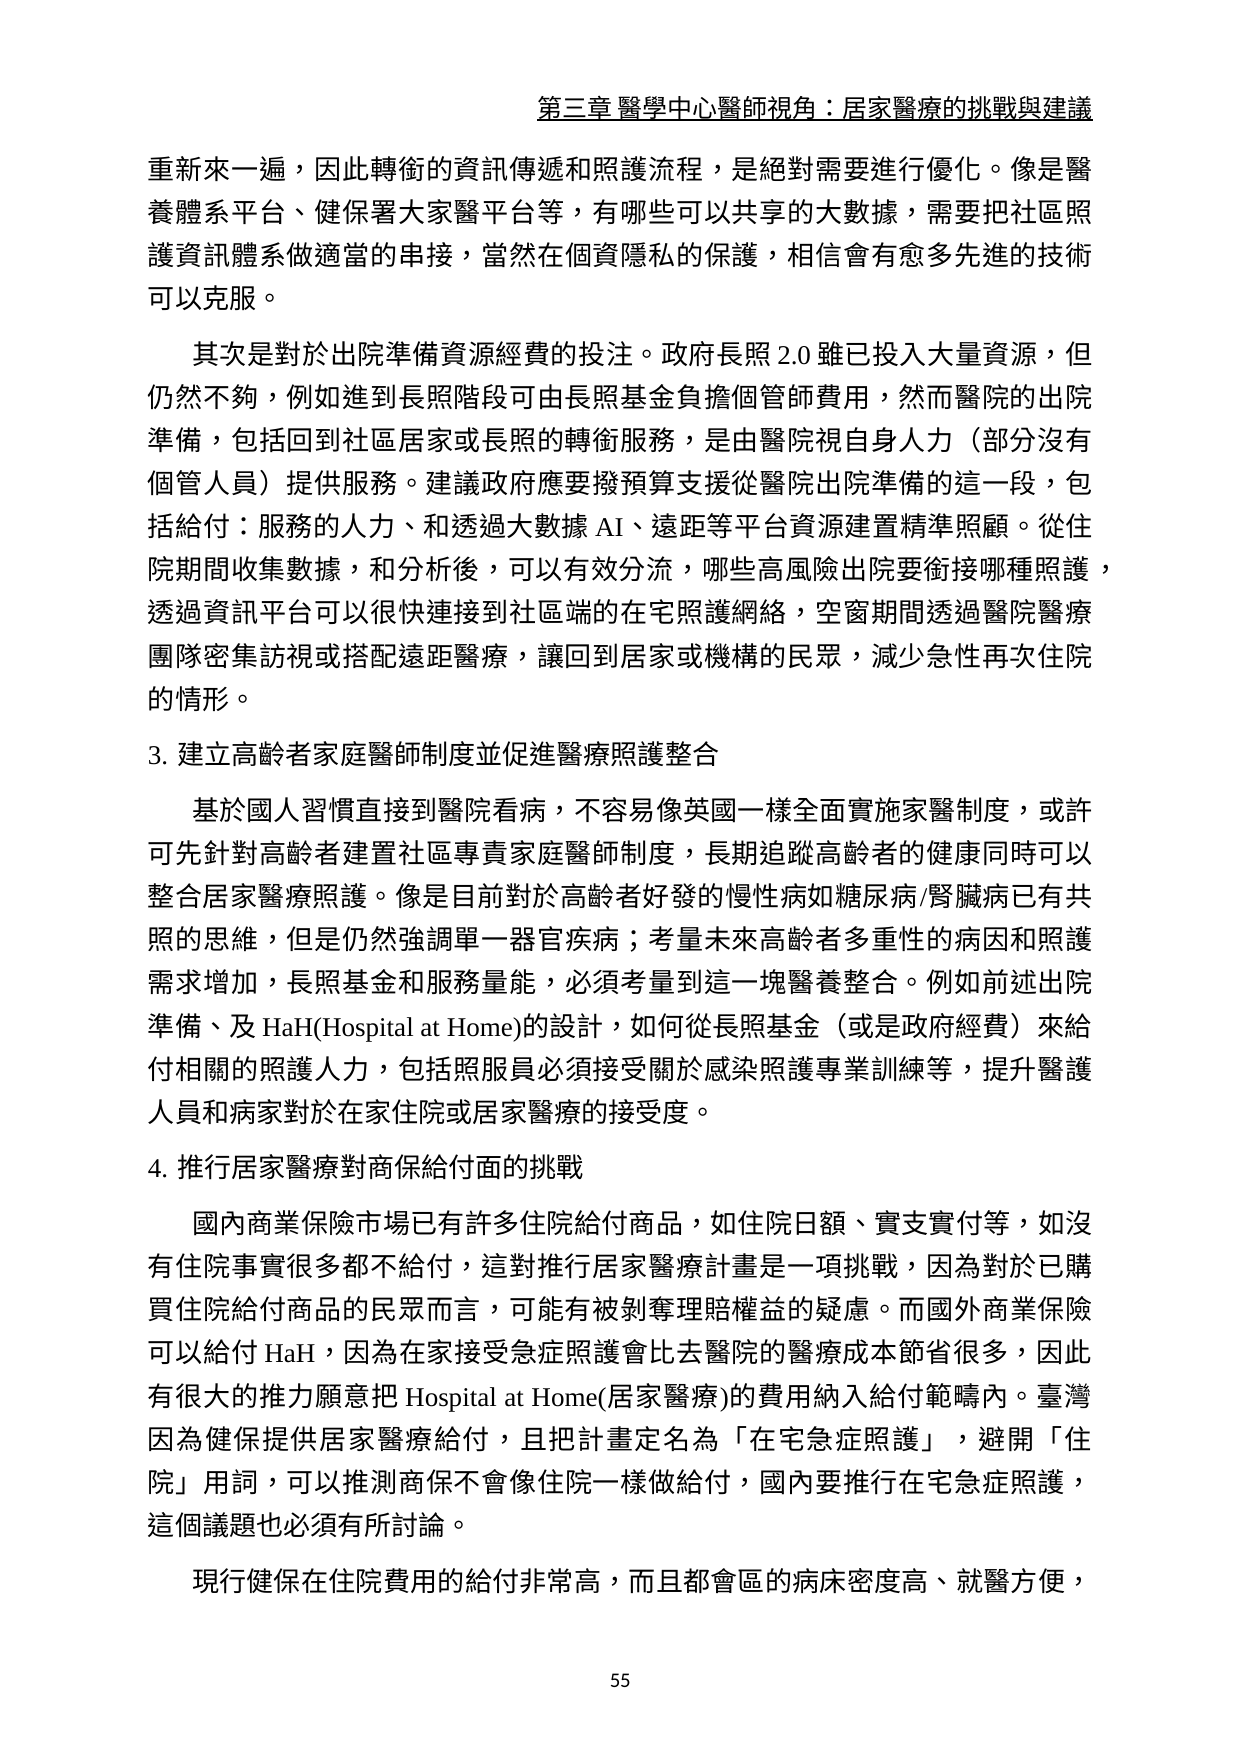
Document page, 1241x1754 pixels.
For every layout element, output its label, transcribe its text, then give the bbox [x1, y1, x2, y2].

list 推行居家醫療對商保給付面的挑戰 [148, 1146, 1092, 1186]
text 其次是對於出院準備資源經費的投注。政府長照2.0雖已投入大量資源，但仍然不夠，例如進到長照階段可由長照基金負擔個管師費用，然而醫院的出院準備，包括回到社區居家或長照的轉銜服務，是由醫院視自身人力（部分沒有個管人員）提供服務。建議政府應要撥預算支援從醫院出院準備的這一段，包括給付：服務的人力、和透過大數據AI、遠距等平台資源建置精準照顧。從住院期間收集數據，和分析後，可以有效分流，哪些高風險出院要銜接哪種照護，透過資訊平台可以很快連接到社區端的在宅照護網絡，空窗期間透過醫院醫療團隊密集訪視或搭配遠距醫療，讓回到居家或機構的民眾，減少急性再次住院的情形。 [148, 333, 1092, 717]
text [148, 1559, 1092, 1599]
list 建立高齡者家庭醫師制度並促進醫療照護整合 [148, 733, 1092, 773]
text 國內商業保險市場已有許多住院給付商品，如住院日額、實支實付等，如沒有住院事實很多都不給付，這對推行居家醫療計畫是一項挑戰，因為對於已購買住院給付商品的民眾而言，可能有被剝奪理賠權益的疑慮。而國外商業保險可以給付HaH，因為在家接受急症照護會比去醫院的醫療成本節省很多，因此有很大的推力願意把Hospital at Home(居家醫療)的費用納入給付範疇內。臺灣因為健保提供居家醫療給付，且把計畫定名為「在宅急症照護」，避開「住院」用詞，可以推測商保不會像住院一樣做給付，國內要推行在宅急症照護，這個議題也必須有所討論。 [148, 1202, 1092, 1543]
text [148, 148, 1092, 316]
text 基於國人習慣直接到醫院看病，不容易像英國一樣全面實施家醫制度，或許可先針對高齡者建置社區專責家庭醫師制度，長期追蹤高齡者的健康同時可以整合居家醫療照護。像是目前對於高齡者好發的慢性病如糖尿病/腎臟病已有共照的思維，但是仍然強調單一器官疾病；考量未來高齡者多重性的病因和照護需求增加，長照基金和服務量能，必須考量到這一塊醫養整合。例如前述出院準備、及HaH(Hospital at Home)的設計，如何從長照基金（或是政府經費）來給付相關的照護人力，包括照服員必須接受關於感染照護專業訓練等，提升醫護人員和病家對於在家住院或居家醫療的接受度。 [148, 789, 1092, 1130]
